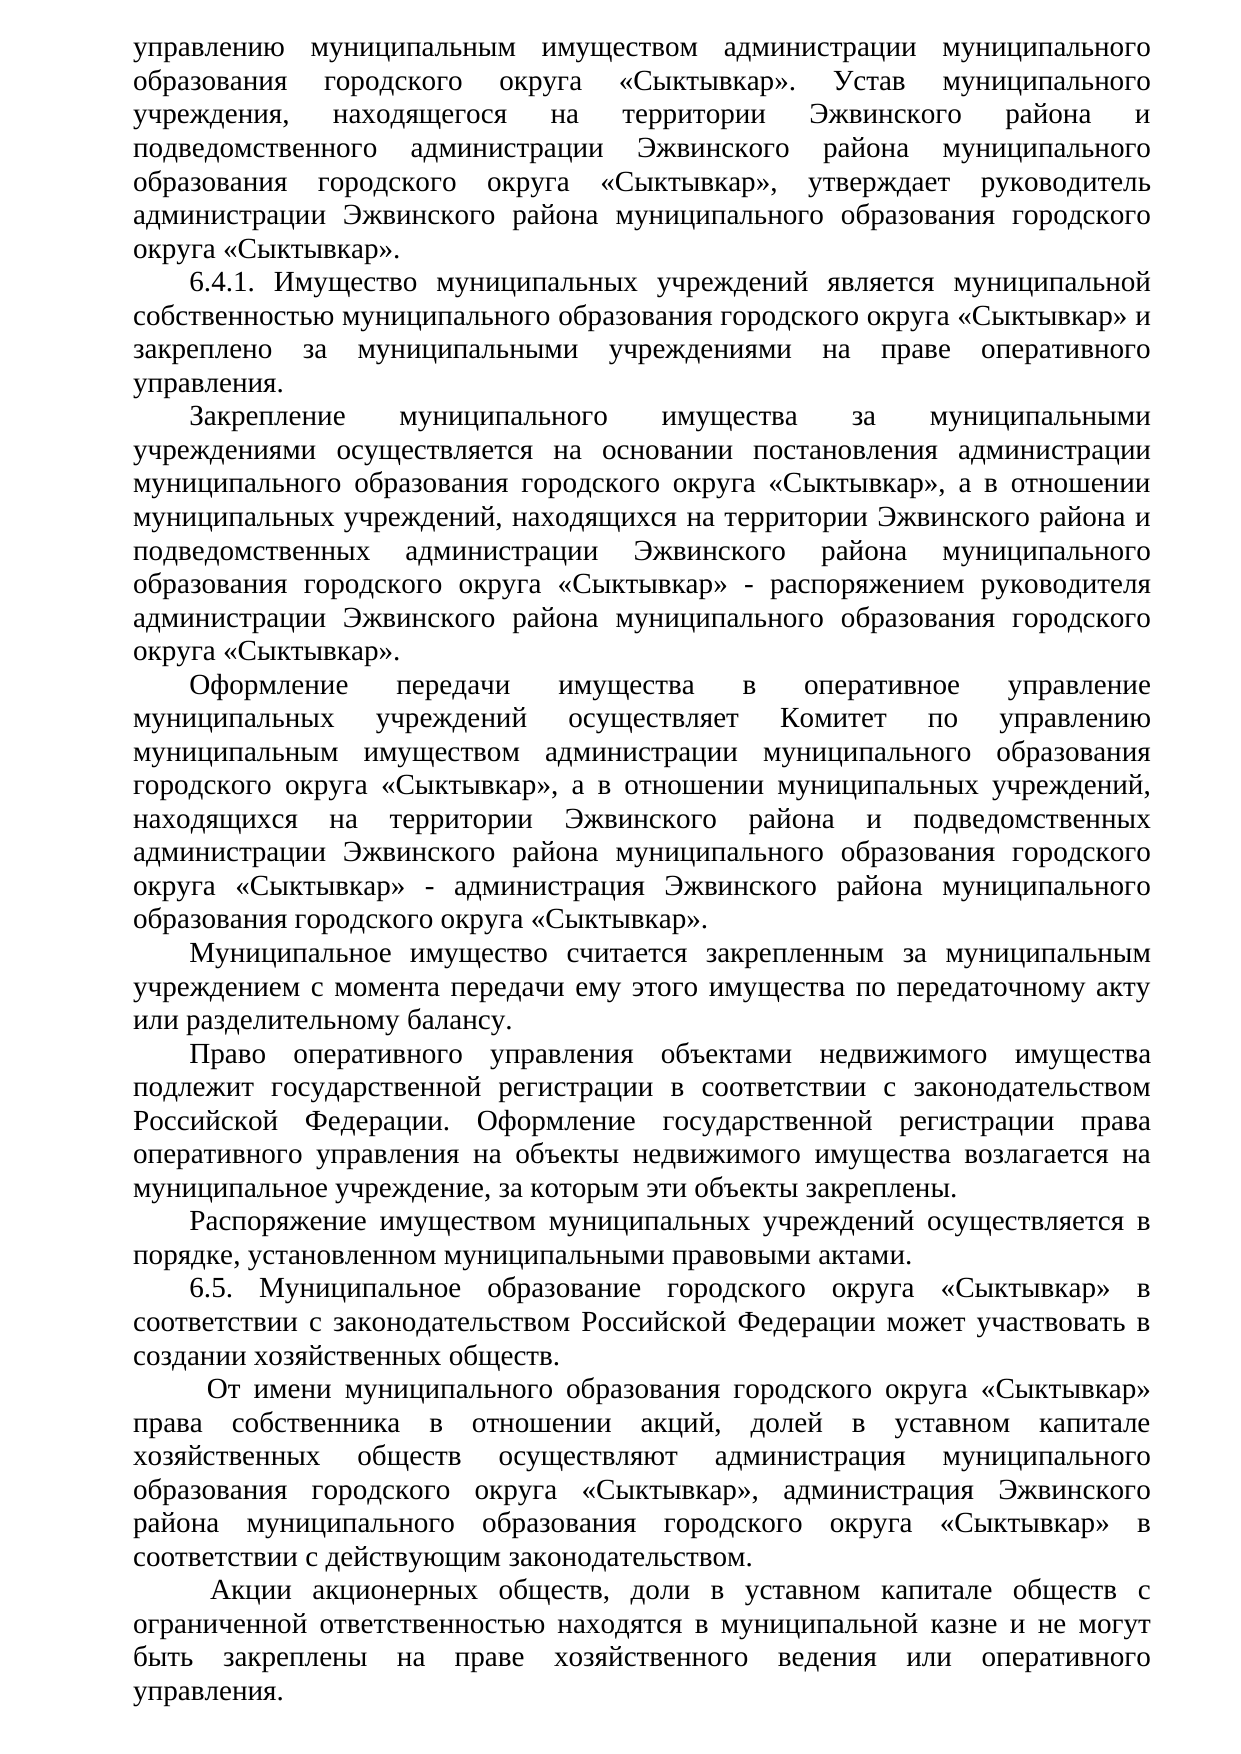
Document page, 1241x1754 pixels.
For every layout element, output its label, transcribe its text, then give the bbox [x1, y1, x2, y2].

text Право оперативного управления объектами недвижимого имущества подлежит государственной регистрации в соответствии с законодательством Российской Федерации. Оформление государственной регистрации права оперативного управления на объекты недвижимого имущества возлагается на муниципальное учреждение, за которым эти объекты закреплены. [133, 1036, 1152, 1203]
text Распоряжение имуществом муниципальных учреждений осуществляется в порядке, установленном муниципальными правовыми актами. [133, 1203, 1152, 1271]
text От имени муниципального образования городского округа «Сыктывкар» права собственника в отношении акций, долей в уставном капитале хозяйственных обществ осуществляют администрация муниципального образования городского округа «Сыктывкар», администрация Эжвинского района муниципального образования городского округа «Сыктывкар» в соответствии с действующим законодательством. [133, 1371, 1152, 1572]
text 6.4.1. Имущество муниципальных учреждений является муниципальной собственностью муниципального образования городского округа «Сыктывкар» и закреплено за муниципальными учреждениями на праве оперативного управления. [133, 264, 1152, 398]
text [133, 29, 1152, 264]
text Оформление передачи имущества в оперативное управление муниципальных учреждений осуществляет Комитет по управлению муниципальным имуществом администрации муниципального образования городского округа «Сыктывкар», а в отношении муниципальных учреждений, находящихся на территории Эжвинского района и подведомственных администрации Эжвинского района муниципального образования городского округа «Сыктывкар» - администрация Эжвинского района муниципального образования городского округа «Сыктывкар». [133, 667, 1152, 935]
text 6.5. Муниципальное образование городского округа «Сыктывкар» в соответствии с законодательством Российской Федерации может участвовать в создании хозяйственных обществ. [133, 1271, 1152, 1371]
text Муниципальное имущество считается закрепленным за муниципальным учреждением с момента передачи ему этого имущества по передаточному акту или разделительному балансу. [133, 935, 1152, 1036]
text Закрепление муниципального имущества за муниципальными учреждениями осуществляется на основании постановления администрации муниципального образования городского округа «Сыктывкар», а в отношении муниципальных учреждений, находящихся на территории Эжвинского района и подведомственных администрации Эжвинского района муниципального образования городского округа «Сыктывкар» - распоряжением руководителя администрации Эжвинского района муниципального образования городского округа «Сыктывкар». [133, 398, 1152, 667]
text Акции акционерных обществ, доли в уставном капитале обществ с ограниченной ответственностью находятся в муниципальной казне и не могут быть закреплены на праве хозяйственного ведения или оперативного управления. [133, 1572, 1152, 1707]
